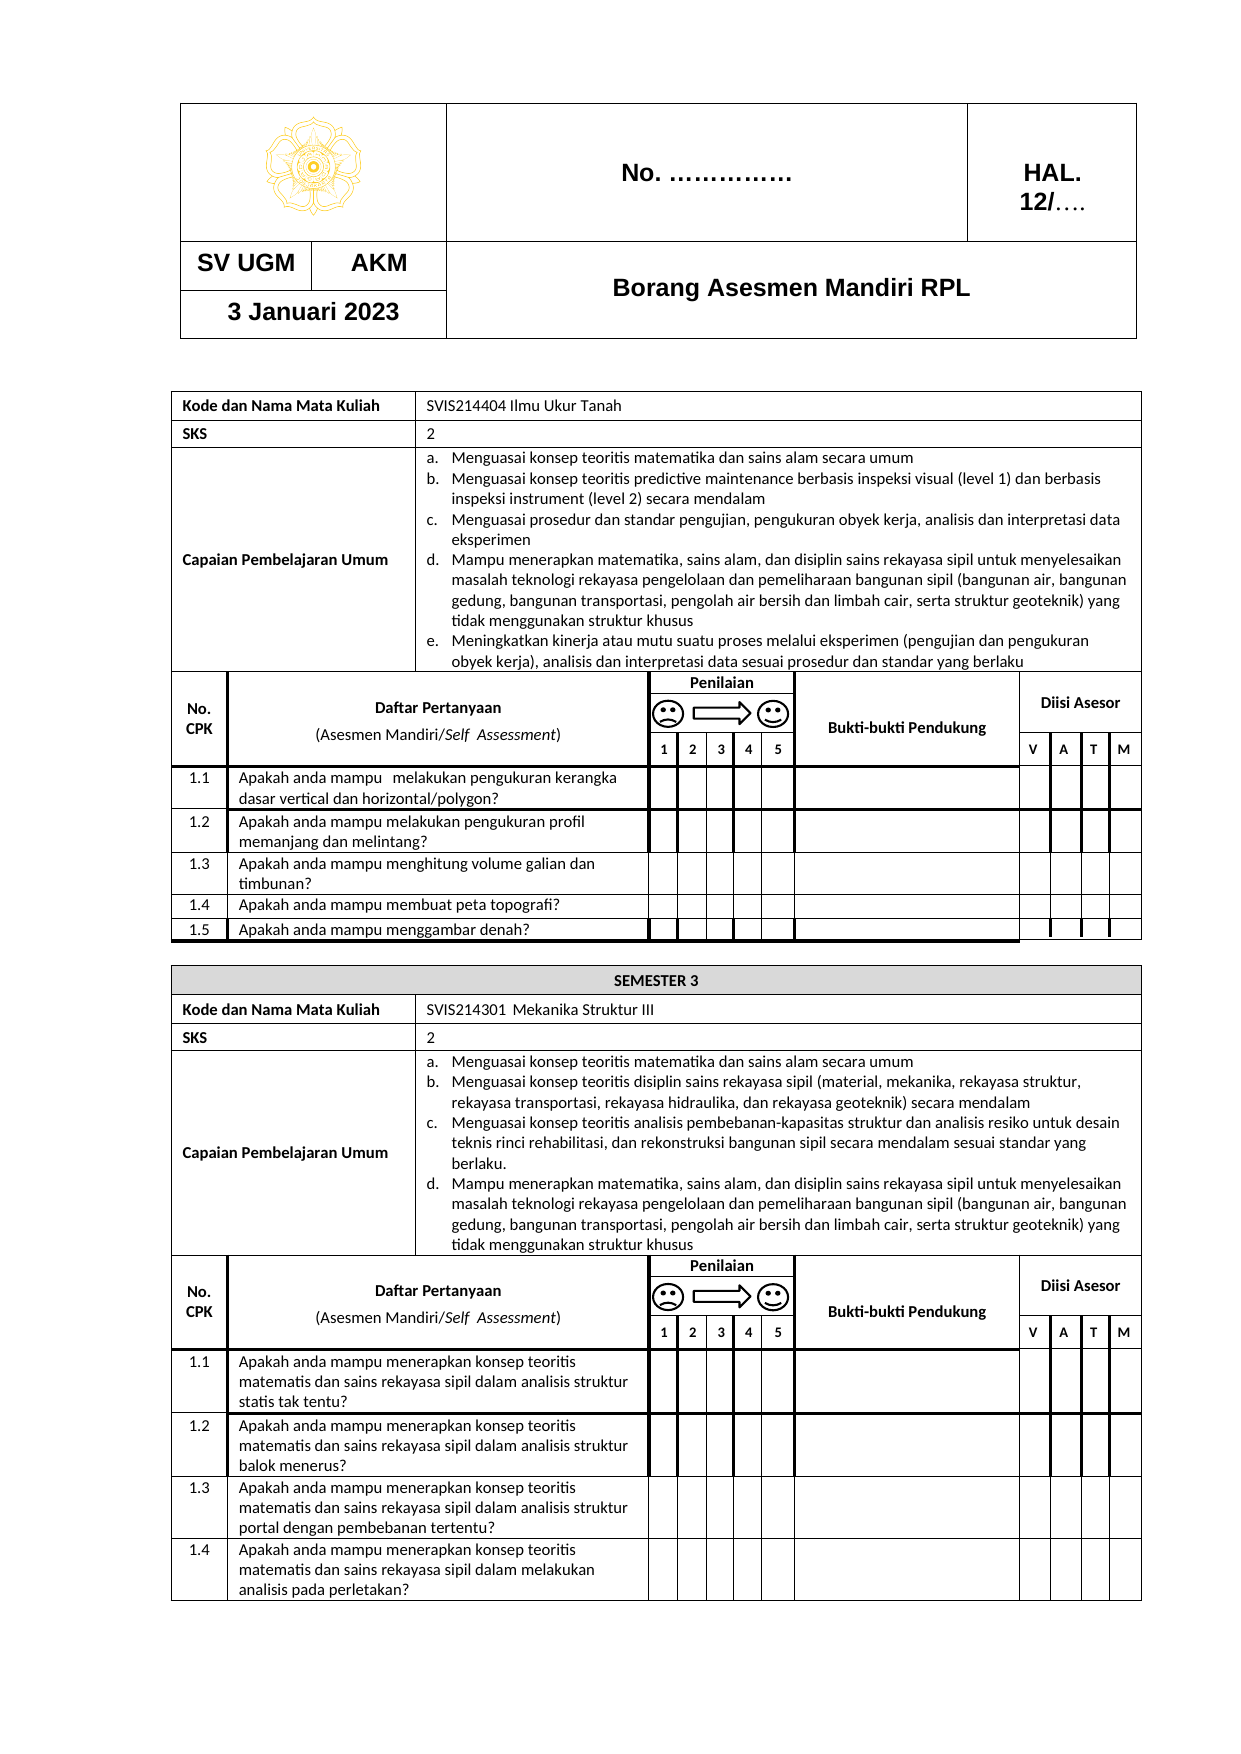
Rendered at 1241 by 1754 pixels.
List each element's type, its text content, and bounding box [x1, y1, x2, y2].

table_cell 1 [651, 733, 676, 764]
table_cell [651, 919, 676, 939]
table_cell [1110, 1539, 1141, 1600]
table_cell [1082, 1477, 1109, 1538]
table_cell [1111, 1415, 1141, 1476]
table_cell [796, 1351, 1019, 1412]
table_cell [649, 1477, 677, 1538]
table_cell 1.4 [172, 895, 227, 918]
table_cell [651, 1277, 793, 1315]
table_cell [735, 1351, 761, 1412]
table_cell 1.3 [172, 1477, 227, 1538]
table_cell T [1083, 1316, 1108, 1348]
table_cell [734, 895, 761, 918]
table_cell 2 [416, 421, 1141, 447]
table_cell A [1052, 733, 1080, 764]
table_cell Apakah anda mampu menerapkan konsep teoritis matematis dan sains rekayasa sipil dalam analisis struktur statis tak tentu? [229, 1351, 647, 1412]
table_cell [1110, 853, 1141, 894]
table_cell 2 [416, 1024, 1141, 1050]
table_cell [1083, 811, 1108, 852]
table_cell [1082, 1539, 1109, 1600]
table_cell [707, 1351, 732, 1412]
table_cell 2 [679, 733, 706, 764]
table_cell [707, 1477, 733, 1538]
table_cell [762, 1415, 793, 1476]
table_cell Apakah anda mampu menerapkan konsep teoritis matematis dan sains rekayasa sipil dalam melakukan analisis pada perletakan? [228, 1539, 648, 1600]
table_cell A [1052, 1316, 1080, 1348]
table_cell [1052, 1349, 1080, 1412]
table_cell 2 [679, 1316, 706, 1348]
table_cell [795, 853, 1019, 894]
table_cell [796, 1415, 1019, 1476]
table_cell [1051, 895, 1081, 918]
table_cell 4 [735, 1316, 761, 1348]
table_cell Apakah anda mampu menerapkan konsep teoritis matematis dan sains rekayasa sipil dalam analisis struktur portal dengan pembebanan tertentu? [228, 1477, 648, 1538]
table_cell 1.2 [172, 809, 226, 852]
table_cell 3 [707, 1316, 732, 1348]
table_cell [795, 1477, 1019, 1538]
table_cell [707, 853, 733, 894]
table_cell [1081, 919, 1110, 939]
table_cell [1052, 811, 1080, 852]
table_cell [762, 811, 793, 852]
table_cell [796, 919, 1019, 939]
table_cell [1020, 1477, 1050, 1538]
table_cell Bukti-bukti Pendukung [796, 1256, 1019, 1348]
table_cell V [1020, 1316, 1049, 1348]
table_cell Apakah anda mampu menghitung volume galian dan timbunan? [228, 853, 648, 894]
picture [265, 116, 362, 216]
table_cell [735, 768, 761, 808]
table_cell [1020, 853, 1050, 894]
table_cell M [1111, 733, 1141, 764]
table_cell [796, 768, 1019, 808]
table_cell 3 [707, 733, 732, 764]
table_cell [762, 1477, 794, 1538]
table_cell [679, 811, 706, 852]
table_cell [1083, 766, 1108, 808]
table_cell [651, 768, 676, 808]
table_cell M [1111, 1316, 1141, 1348]
table_cell SKS [172, 1024, 415, 1050]
table_cell [762, 919, 793, 939]
table_cell Kode dan Nama Mata Kuliah [172, 995, 415, 1023]
table_cell [1111, 811, 1141, 852]
table_cell [1051, 1539, 1081, 1600]
table_cell [1083, 1349, 1108, 1412]
table_header SVIS214404 Ilmu Ukur Tanah [416, 392, 1141, 420]
table_cell [762, 768, 793, 808]
table_cell 5 [762, 1316, 793, 1348]
table_cell 4 [735, 733, 761, 764]
table_cell V [1020, 733, 1049, 764]
table_cell [678, 1477, 706, 1538]
table_cell Apakah anda mampu melakukan pengukuran profil memanjang dan melintang? [229, 811, 647, 852]
table_cell [707, 811, 732, 852]
table_cell T [1083, 733, 1108, 764]
table_cell Capaian Pembelajaran Umum [172, 1051, 415, 1254]
table_cell [1052, 1415, 1080, 1476]
table_cell [734, 1477, 761, 1538]
table_cell 1.4 [172, 1539, 227, 1600]
table_cell 1 [651, 1316, 676, 1348]
table_cell [795, 895, 1019, 918]
table_cell [1082, 895, 1109, 918]
table_header Kode dan Nama Mata Kuliah [172, 392, 415, 420]
table_cell [679, 1351, 706, 1412]
table_cell [1111, 1349, 1141, 1412]
table_cell [734, 1539, 761, 1600]
table_cell Apakah anda mampu menggambar denah? [229, 919, 647, 939]
table_cell No. CPK [172, 1256, 226, 1348]
table_cell [1020, 811, 1049, 852]
table_cell [1110, 919, 1141, 939]
table_cell [1082, 853, 1109, 894]
table_cell Apakah anda mampu menerapkan konsep teoritis matematis dan sains rekayasa sipil dalam analisis struktur balok menerus? [229, 1415, 647, 1476]
table_cell [1020, 1539, 1050, 1600]
table_cell [707, 919, 732, 939]
table_cell [651, 1415, 676, 1476]
table_cell [649, 1539, 677, 1600]
table_cell [762, 1351, 793, 1412]
table_cell 1.1 [172, 768, 226, 808]
table_cell [1110, 1477, 1141, 1538]
table_cell SKS [172, 421, 415, 447]
table_cell [762, 895, 794, 918]
table_cell [707, 768, 732, 808]
table_cell [1051, 1477, 1081, 1538]
table_cell Diisi Asesor [1020, 672, 1141, 732]
table_cell [796, 811, 1019, 852]
table_cell [707, 895, 733, 918]
table_cell No. CPK [172, 672, 226, 764]
table_cell [1083, 1415, 1108, 1476]
table_cell [762, 1539, 794, 1600]
table_cell [795, 1539, 1019, 1600]
table_cell [735, 811, 761, 852]
table_cell [707, 1539, 733, 1600]
table_cell Bukti-bukti Pendukung [796, 672, 1019, 764]
table_cell 1.5 [172, 919, 226, 939]
table_cell [707, 1415, 732, 1476]
table_cell Penilaian [651, 1256, 793, 1276]
table_cell 1.1 [172, 1351, 226, 1412]
table_cell Menguasai konsep teoritis matematika dan sains alam secara umum Menguasai konsep teoritis disiplin sains rekayasa sipil (material, mekanika, rekayasa struktur, rekayasa transportasi, rekayasa hidraulika, dan rekayasa geoteknik) secara mendalam Menguasai konsep teoritis analisis pembebanan-kapasitas struktur dan analisis resiko untuk desain teknis rinci rehabilitasi, dan rekonstruksi bangunan sipil secara mendalam sesuai standar yang berlaku. Mampu menerapkan matematika, sains alam, dan disiplin sains rekayasa sipil untuk menyelesaikan masalah teknologi rekayasa pengelolaan dan pemeliharaan bangunan sipil (bangunan air, bangunan gedung, bangunan transportasi, pengolah air bersih dan limbah cair, serta struktur geoteknik) yang tidak menggunakan struktur khusus [416, 1051, 1141, 1254]
table_cell [651, 694, 793, 732]
table_cell [651, 1351, 676, 1412]
table_cell [651, 811, 676, 852]
table_cell [1020, 895, 1050, 918]
table_cell [1051, 853, 1081, 894]
table_cell [678, 1539, 706, 1600]
table_cell Daftar Pertanyaan (Asesmen Mandiri/Self Assessment) [229, 672, 647, 764]
table_cell SVIS214301 Mekanika Struktur III [416, 995, 1141, 1023]
table_cell Apakah anda mampu membuat peta topografi? [228, 895, 648, 918]
table_cell [678, 853, 706, 894]
table_header SEMESTER 3 [172, 966, 1141, 994]
table_cell [1020, 1349, 1049, 1412]
table_cell [762, 853, 794, 894]
table_cell [1111, 766, 1141, 808]
table_cell [1110, 895, 1141, 918]
table_cell [1052, 766, 1080, 808]
table_cell [1020, 919, 1050, 939]
table_cell [735, 919, 761, 939]
table_cell [679, 1415, 706, 1476]
table_cell 1.3 [172, 853, 227, 894]
table_cell Capaian Pembelajaran Umum [172, 448, 415, 671]
table_cell Penilaian [651, 672, 793, 693]
table_cell [679, 919, 706, 939]
table_cell [679, 768, 706, 808]
table_cell [678, 895, 706, 918]
table_cell [649, 853, 677, 894]
table_cell 5 [762, 733, 793, 764]
table_cell Apakah anda mampu melakukan pengukuran kerangka dasar vertical dan horizontal/polygon? [229, 768, 647, 808]
table_cell [1020, 1415, 1049, 1476]
table_cell [734, 853, 761, 894]
table_cell 1.2 [172, 1413, 226, 1476]
table_cell Diisi Asesor [1020, 1256, 1141, 1315]
table_cell Menguasai konsep teoritis matematika dan sains alam secara umum Menguasai konsep teoritis predictive maintenance berbasis inspeksi visual (level 1) dan berbasis inspeksi instrument (level 2) secara mendalam Menguasai prosedur dan standar pengujian, pengukuran obyek kerja, analisis dan interpretasi data eksperimen Mampu menerapkan matematika, sains alam, dan disiplin sains rekayasa sipil untuk menyelesaikan masalah teknologi rekayasa pengelolaan dan pemeliharaan bangunan sipil (bangunan air, bangunan gedung, bangunan transportasi, pengolah air bersih dan limbah cair, serta struktur geoteknik) yang tidak menggunakan struktur khusus Meningkatkan kinerja atau mutu suatu proses melalui eksperimen (pengujian dan pengukuran obyek kerja), analisis dan interpretasi data sesuai prosedur dan standar yang berlaku [416, 448, 1141, 671]
table_cell [649, 895, 677, 918]
table_cell [1020, 766, 1049, 808]
table_cell [735, 1415, 761, 1476]
table_cell [1050, 919, 1081, 939]
table_cell Daftar Pertanyaan (Asesmen Mandiri/Self Assessment) [229, 1256, 647, 1348]
